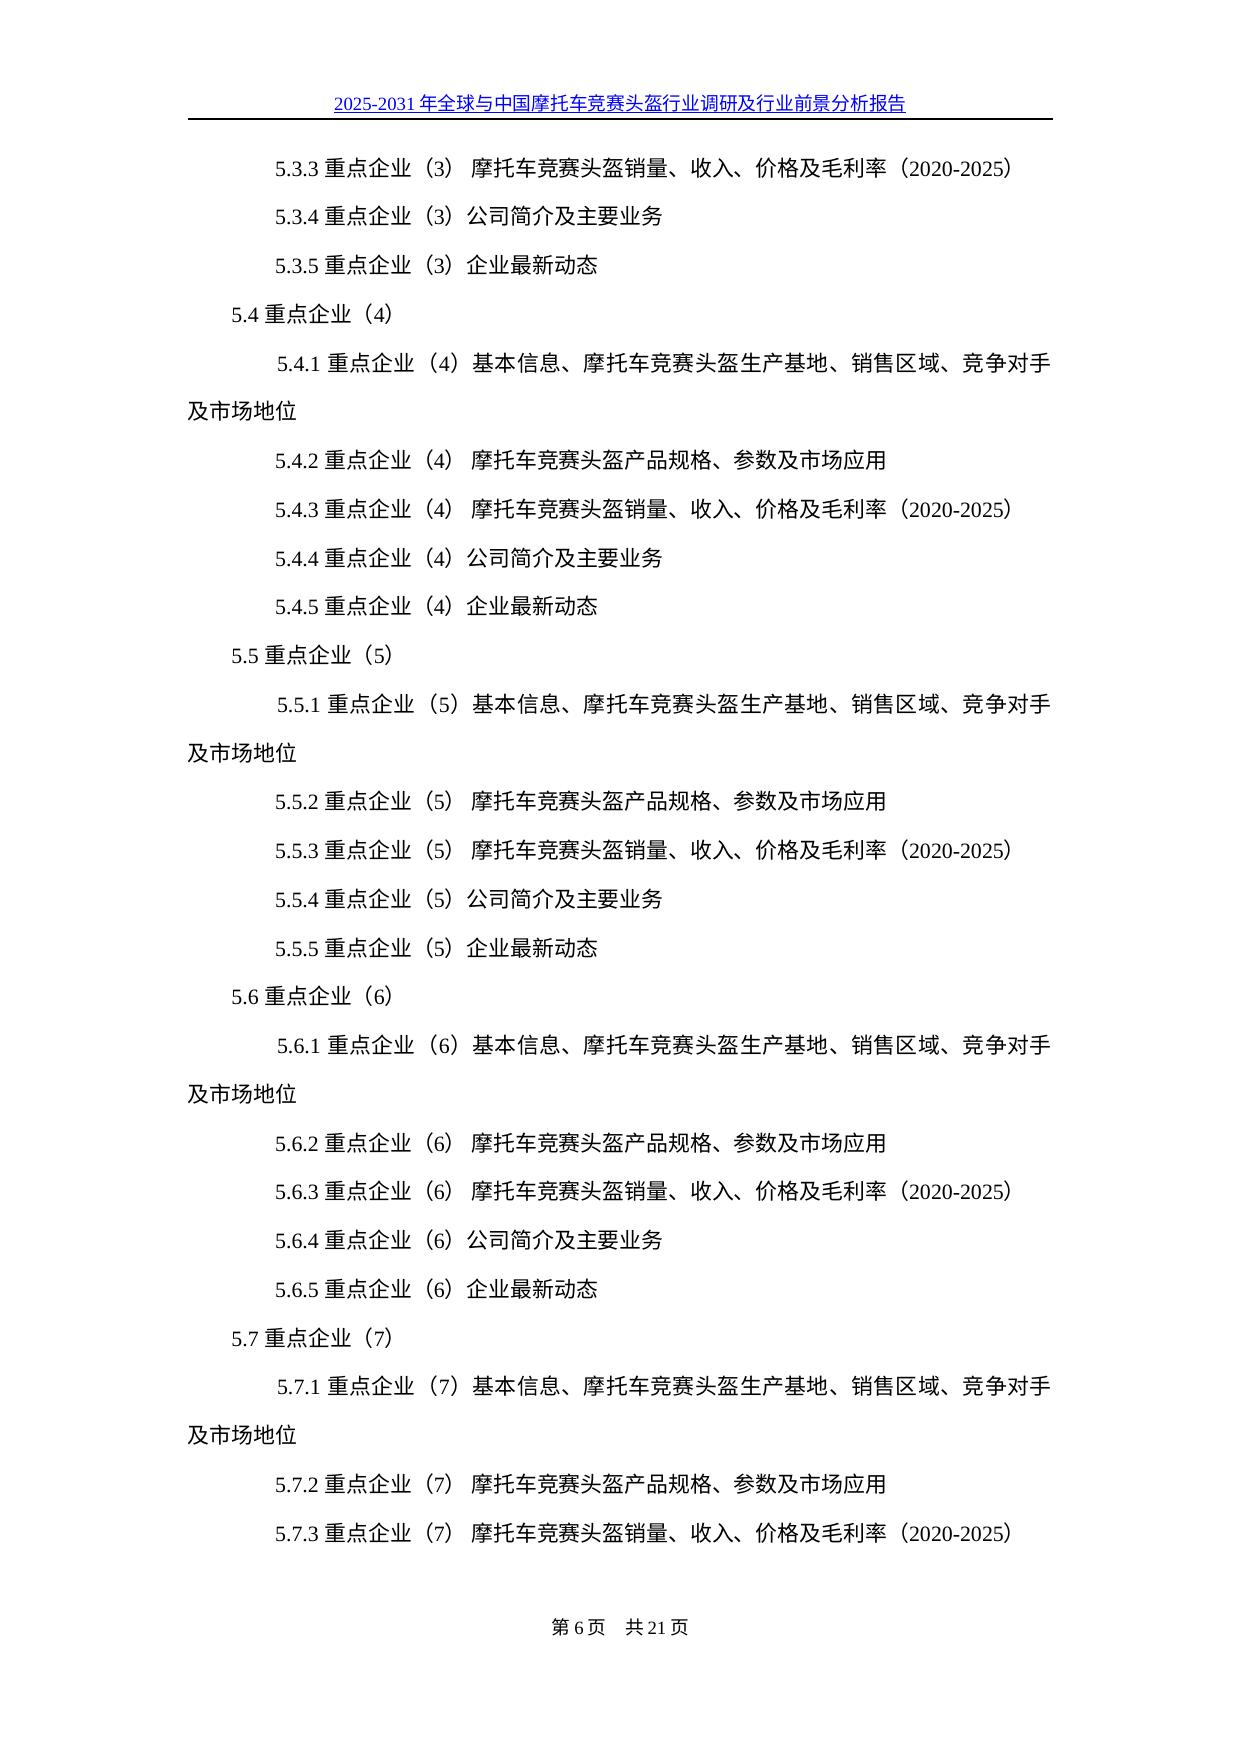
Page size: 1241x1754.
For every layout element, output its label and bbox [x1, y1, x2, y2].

text [187, 150, 1053, 1548]
